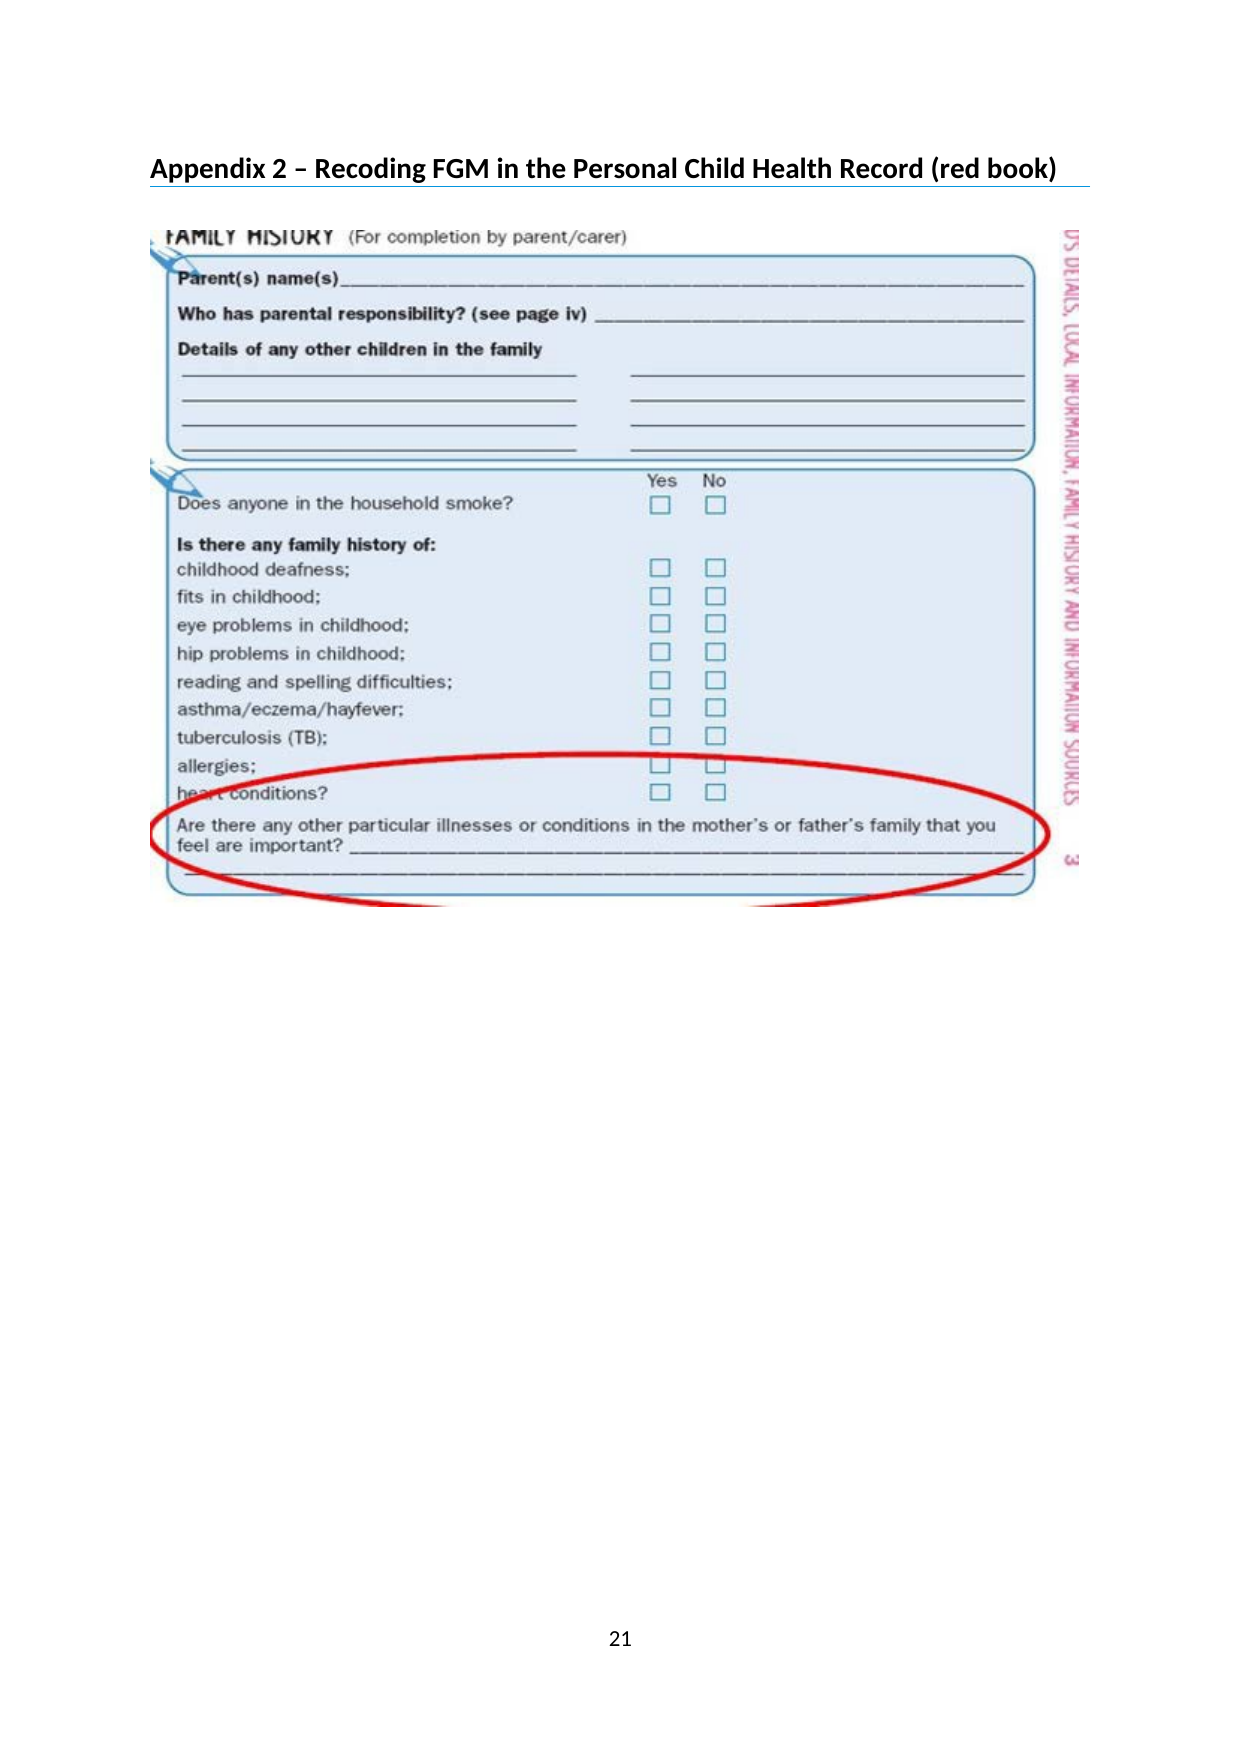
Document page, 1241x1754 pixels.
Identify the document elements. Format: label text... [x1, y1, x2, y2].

text Appendix 2 – Recoding FGM in the Personal Child Health Record (red book) [150, 150, 1090, 186]
picture [150, 230, 1079, 907]
